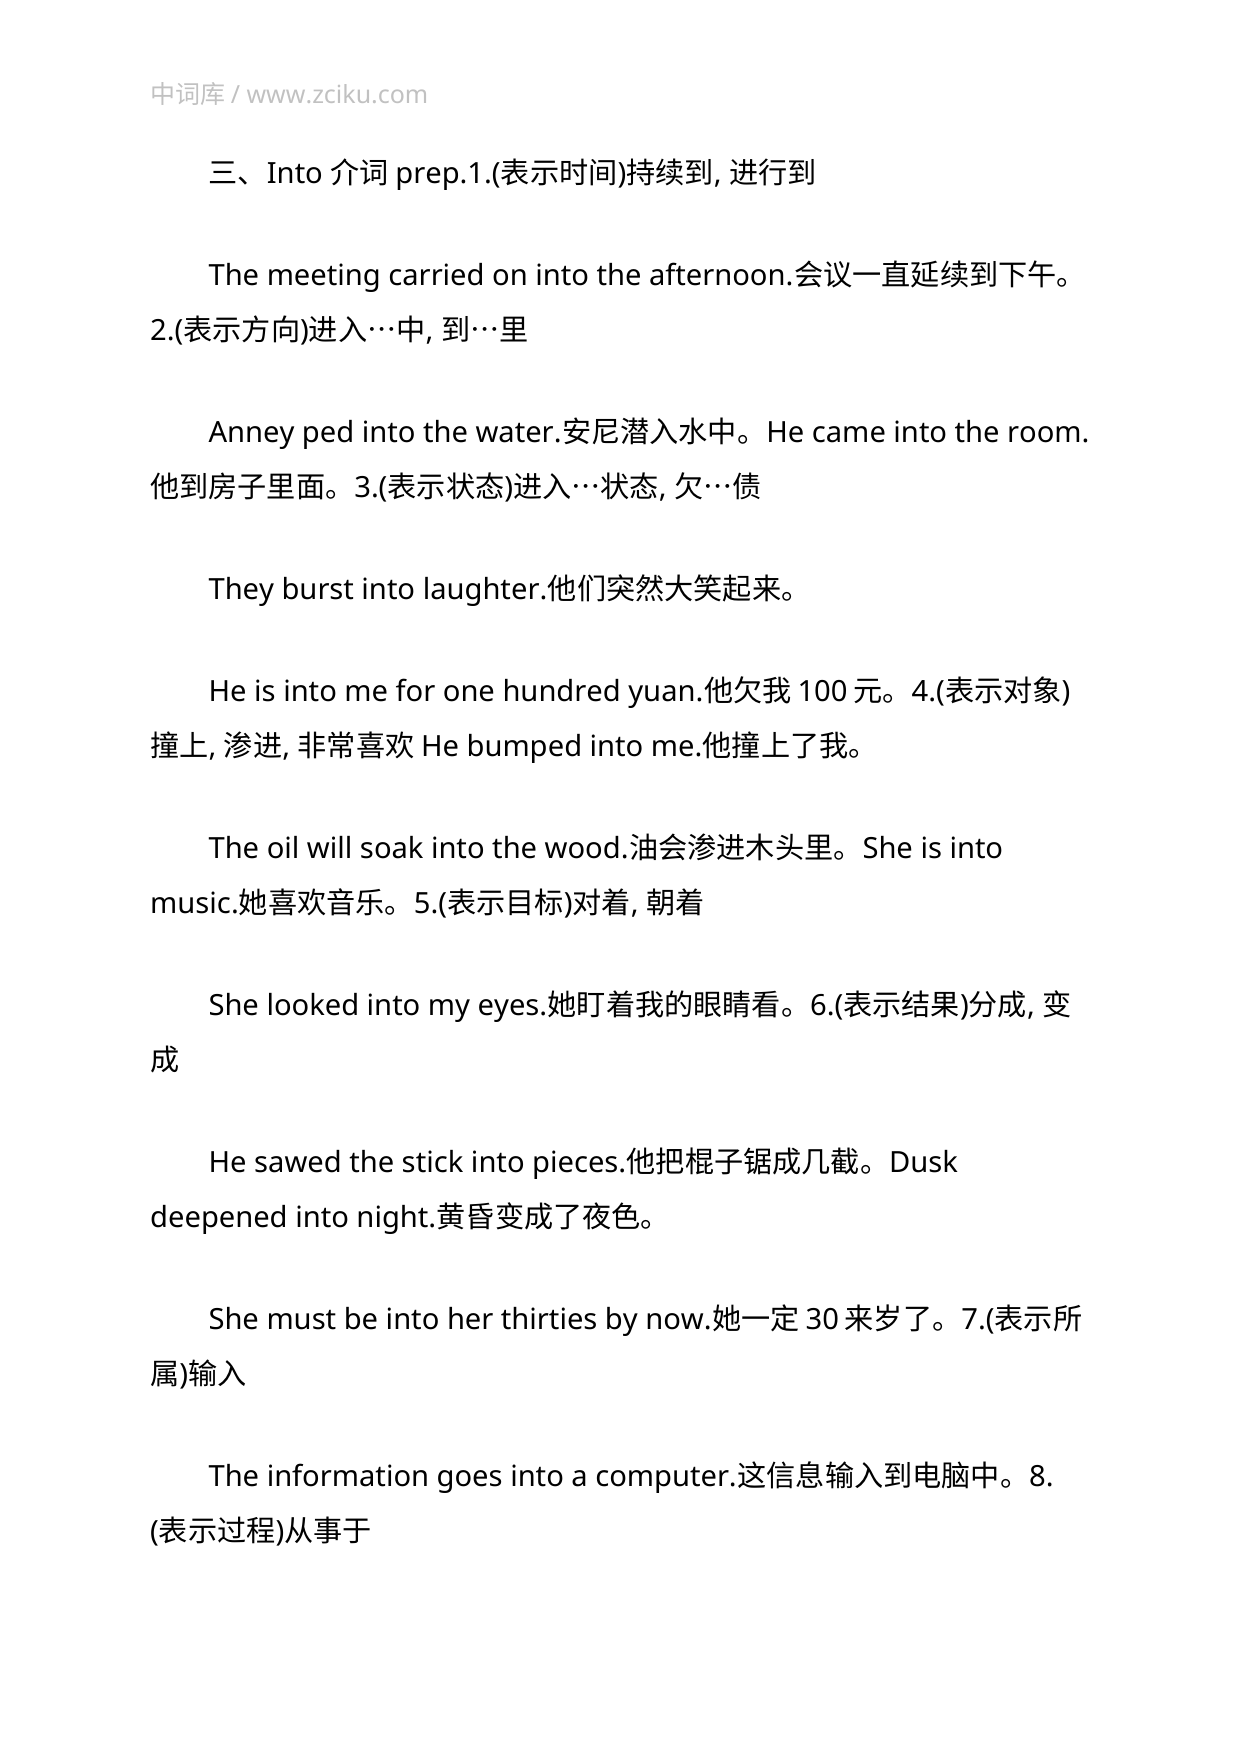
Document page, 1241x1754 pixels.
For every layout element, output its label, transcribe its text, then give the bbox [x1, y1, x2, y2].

text They burst into laughter.他们突然大笑起来。 [150, 566, 1090, 608]
text Anney ped into the water.安尼潜入水中。He came into the room.他到房子里面。3.(表示状态)进入…状态, 欠…债 [150, 409, 1090, 506]
text She must be into her thirties by now.她一定30来岁了。7.(表示所属)输入 [150, 1296, 1090, 1393]
text The oil will soak into the wood.油会渗进木头里。She is into music.她喜欢音乐。5.(表示目标)对着, 朝着 [150, 825, 1090, 922]
text 三、Into 介词 prep.1.(表示时间)持续到, 进行到 [150, 150, 1090, 192]
text He is into me for one hundred yuan.他欠我100元。4.(表示对象)撞上, 渗进, 非常喜欢 He bumped into me.他撞上了我。 [150, 668, 1090, 765]
text The information goes into a computer.这信息输入到电脑中。8.(表示过程)从事于 [150, 1453, 1090, 1550]
text The meeting carried on into the afternoon.会议一直延续到下午。2.(表示方向)进入…中, 到…里 [150, 252, 1090, 349]
text She looked into my eyes.她盯着我的眼睛看。6.(表示结果)分成, 变成 [150, 982, 1090, 1079]
text He sawed the stick into pieces.他把棍子锯成几截。Dusk deepened into night.黄昏变成了夜色。 [150, 1139, 1090, 1236]
